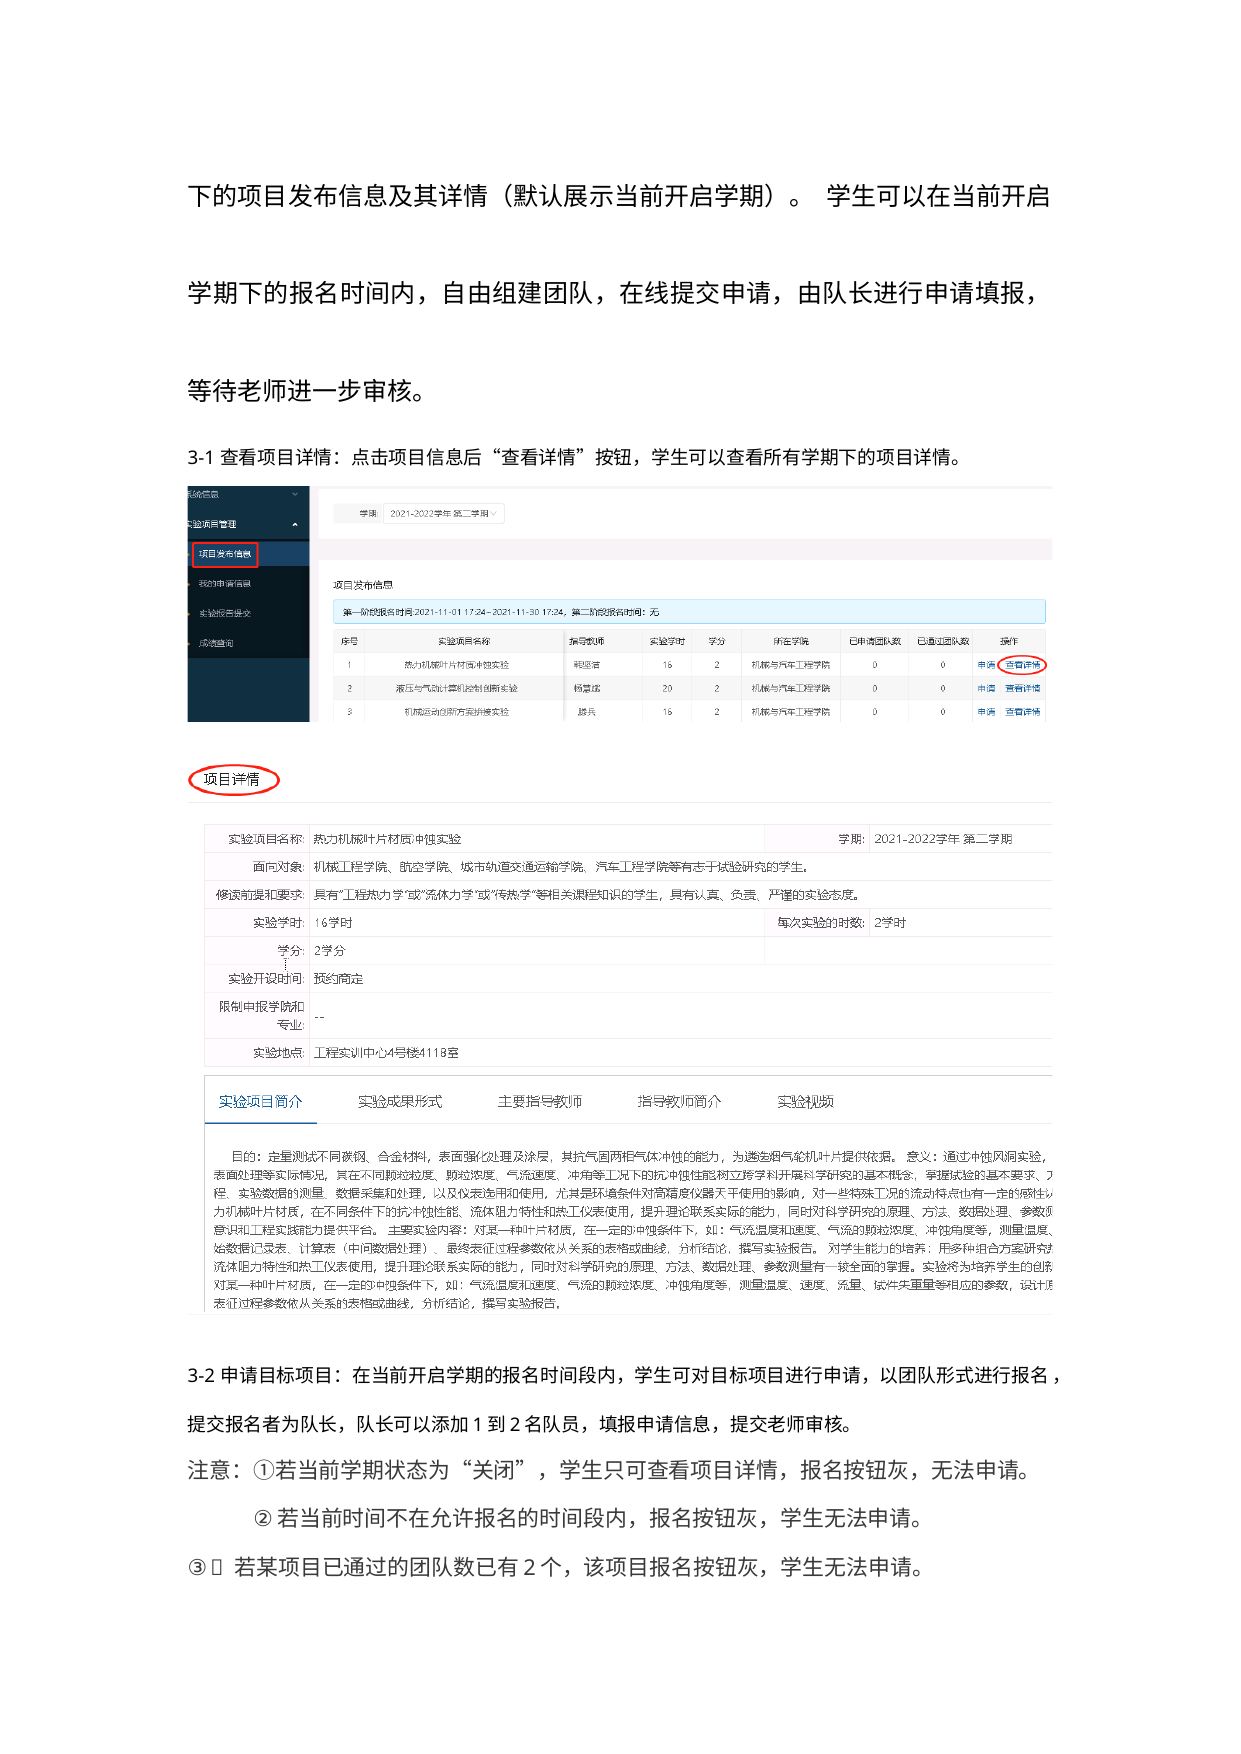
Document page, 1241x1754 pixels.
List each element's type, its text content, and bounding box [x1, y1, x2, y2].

picture [187, 486, 1053, 722]
text ②若当前时间不在允许报名的时间段内，报名按钮灰，学生无法申请。 [187, 1501, 1053, 1533]
text 3-1 查看项目详情：点击项目信息后“查看详情”按钮，学生可以查看所有学期下的项目详情。 [187, 440, 1053, 473]
text  ③若某项目已通过的团队数已有2个，该项目报名按钮灰，学生无法申请。 [187, 1549, 1053, 1582]
picture [187, 759, 1053, 1315]
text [187, 162, 1053, 422]
text 注意：①若当前学期状态为“关闭”，学生只可查看项目详情，报名按钮灰，无法申请。 [187, 1453, 1053, 1485]
text 3-2 申请目标项目：在当前开启学期的报名时间段内，学生可对目标项目进行申请，以团队形式进行报名，提交报名者为队长，队长可以添加1到2名队员，填报申请信息，提交老师审核。 [187, 1358, 1053, 1439]
